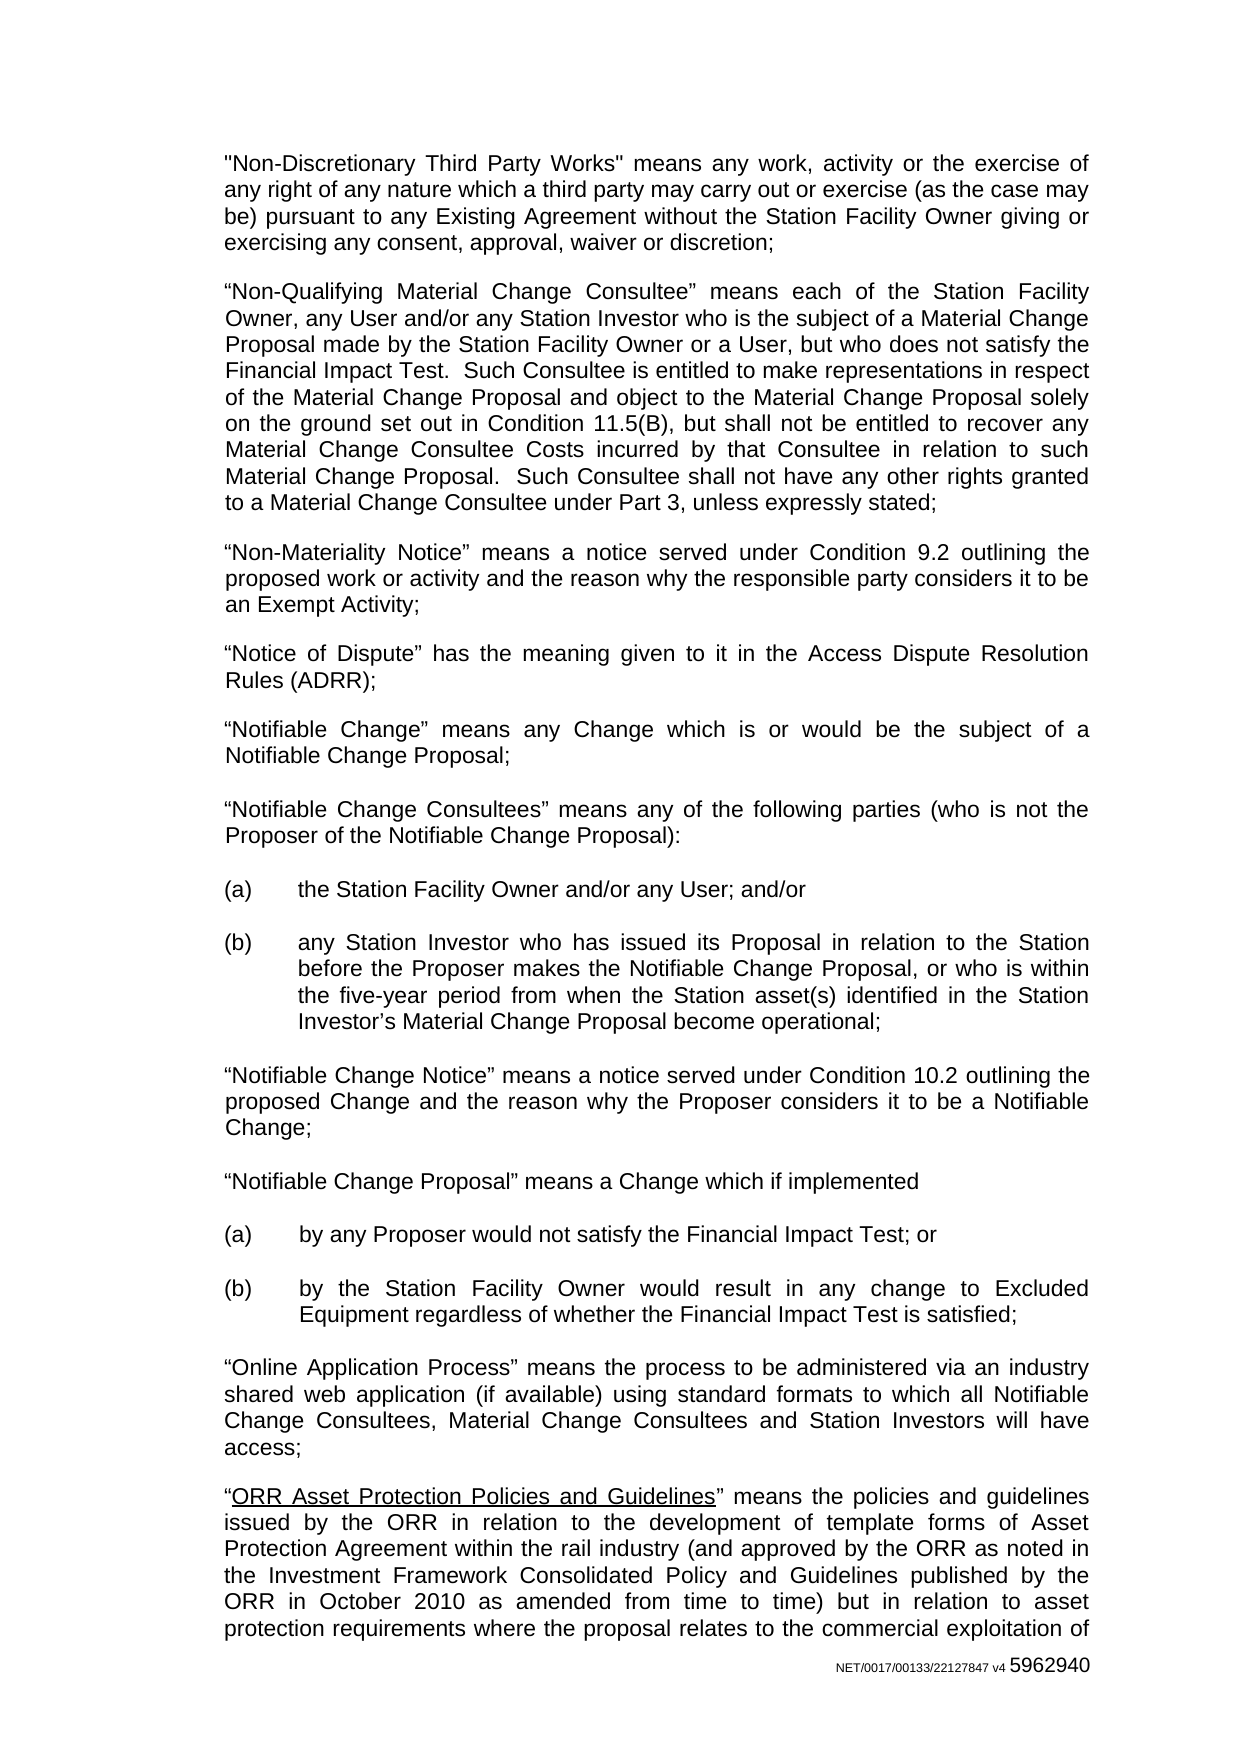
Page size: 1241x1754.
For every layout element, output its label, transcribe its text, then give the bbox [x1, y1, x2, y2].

text “Notifiable Change Consultees” means any of the following parties (who is not the Proposer of the Notifiable Change Proposal): [224, 796, 1090, 848]
list any Station Investor who has issued its Proposal in relation to the Station before the Proposer makes the Notifiable Change Proposal, or who is within the five-year period from when the Station asset(s) identified in the Station Investor’s Material Change Proposal become operational; [224, 929, 1090, 1034]
text "Non-Discretionary Third Party Works" means any work, activity or the exercise of any right of any nature which a third party may carry out or exercise (as the case may be) pursuant to any Existing Agreement without the Station Facility Owner giving or exercising any consent, approval, waiver or discretion; [224, 150, 1090, 255]
text “Online Application Process” means the process to be administered via an industry shared web application (if available) using standard formats to which all Notifiable Change Consultees, Material Change Consultees and Station Investors will have access; [224, 1354, 1090, 1460]
text “Non-Qualifying Material Change Consultee” means each of the Station Facility Owner, any User and/or any Station Investor who is the subject of a Material Change Proposal made by the Station Facility Owner or a User, but who does not satisfy the Financial Impact Test. Such Consultee is entitled to make representations in respect of the Material Change Proposal and object to the Material Change Proposal solely on the ground set out in Condition 11.5(B), but shall not be entitled to recover any Material Change Consultee Costs incurred by that Consultee in relation to such Material Change Proposal. Such Consultee shall not have any other rights granted to a Material Change Consultee under Part 3, unless expressly stated; [224, 278, 1090, 516]
text “Non-Materiality Notice” means a notice served under Condition 9.2 outlining the proposed work or activity and the reason why the responsible party considers it to be an Exempt Activity; [224, 538, 1090, 617]
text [224, 1483, 1090, 1641]
text (b) by the Station Facility Owner would result in any change to Excluded Equipment regardless of whether the Financial Impact Test is satisfied; [224, 1274, 1090, 1327]
text “Notifiable Change Proposal” means a Change which if implemented [150, 1168, 1090, 1194]
text “Notifiable Change” means any Change which is or would be the subject of a Notifiable Change Proposal; [224, 716, 1090, 769]
text “Notice of Dispute” has the meaning given to it in the Access Dispute Resolution Rules (ADRR); [224, 640, 1090, 693]
text (a) by any Proposer would not satisfy the Financial Impact Test; or [224, 1221, 1090, 1247]
list the Station Facility Owner and/or any User; and/or [224, 876, 1090, 902]
text “Notifiable Change Notice” means a notice served under Condition 10.2 outlining the proposed Change and the reason why the Proposer considers it to be a Notifiable Change; [224, 1062, 1090, 1141]
